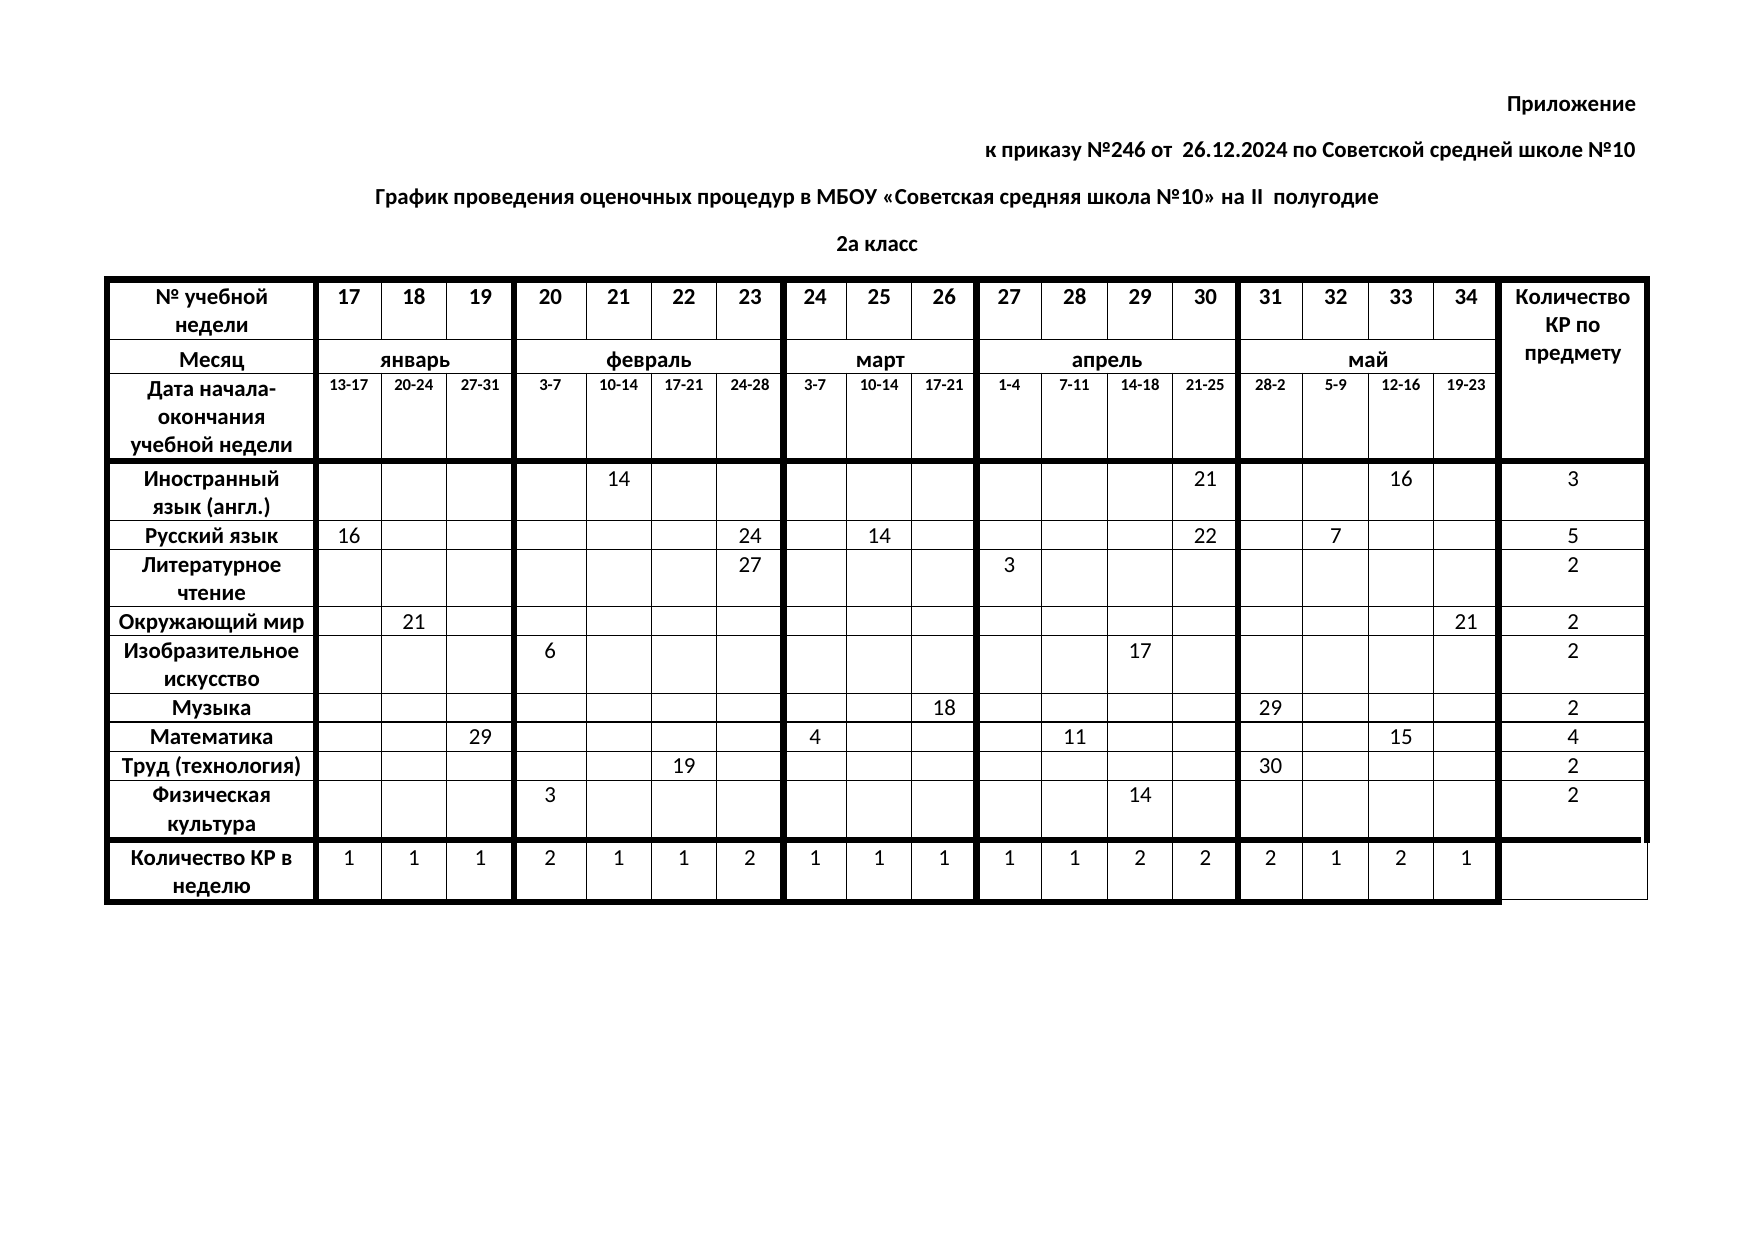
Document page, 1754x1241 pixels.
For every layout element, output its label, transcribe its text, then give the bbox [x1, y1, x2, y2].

table_cell 22 [1173, 521, 1235, 549]
table_cell 5 [1502, 521, 1644, 549]
table_cell [447, 521, 511, 549]
table_cell [1108, 752, 1172, 779]
table_cell [1108, 550, 1172, 606]
table_cell [382, 464, 446, 520]
table_cell Количество КР в неделю [110, 843, 313, 899]
table_cell [1042, 464, 1107, 520]
table_cell [787, 464, 846, 520]
table_cell [787, 752, 846, 779]
table_cell [787, 607, 846, 635]
table_cell 7 [1303, 521, 1368, 549]
table_header № учебной недели [110, 283, 313, 338]
table_cell [652, 550, 716, 606]
table_cell 2 [1502, 550, 1644, 606]
table_cell Месяц [110, 340, 313, 373]
table_header 24 [787, 283, 846, 338]
table_cell [980, 752, 1041, 779]
table_cell [980, 521, 1041, 549]
table_cell 1 [319, 843, 381, 899]
table_cell [652, 636, 716, 692]
table_cell [652, 723, 716, 751]
table_cell [912, 607, 973, 635]
table_cell [382, 752, 446, 779]
text Приложение [118, 89, 1636, 117]
table_cell 3 [517, 781, 586, 837]
table_cell [1303, 550, 1368, 606]
table_cell [319, 752, 381, 779]
table_header 21 [587, 283, 651, 338]
table_cell [1369, 550, 1433, 606]
table_header 27 [980, 283, 1041, 338]
table_cell 2 [1241, 843, 1302, 899]
table_cell [587, 607, 651, 635]
table_cell [652, 607, 716, 635]
table_cell [1434, 464, 1495, 520]
table_cell 29 [447, 723, 511, 751]
table_cell 20-24 [382, 374, 446, 458]
table_cell 17-21 [652, 374, 716, 458]
table_cell [1173, 723, 1235, 751]
table_cell [1173, 550, 1235, 606]
table_cell Изобразительное искусство [110, 636, 313, 692]
table_cell [587, 550, 651, 606]
table_header 33 [1369, 283, 1433, 338]
table_cell Математика [110, 723, 313, 751]
table_header 29 [1108, 283, 1172, 338]
table_cell [447, 636, 511, 692]
table_cell [1369, 607, 1433, 635]
table_cell [717, 723, 780, 751]
table_cell 21 [382, 607, 446, 635]
table_cell 24 [717, 521, 780, 549]
table_cell [787, 694, 846, 721]
table_header 32 [1303, 283, 1368, 338]
table_cell 6 [517, 636, 586, 692]
table_cell [1303, 694, 1368, 721]
table_cell [847, 694, 911, 721]
table_cell 14 [1108, 781, 1172, 837]
table_cell [1108, 464, 1172, 520]
text График проведения оценочных процедур в МБОУ «Советская средняя школа №10» на II полугодие [118, 182, 1636, 210]
table_cell 18 [912, 694, 973, 721]
table_cell 17-21 [912, 374, 973, 458]
table_cell [847, 550, 911, 606]
table_cell 4 [1502, 723, 1644, 751]
table_cell [1303, 464, 1368, 520]
table_header 31 [1241, 283, 1302, 338]
table_cell Музыка [110, 694, 313, 721]
table_cell [517, 550, 586, 606]
table_cell [382, 521, 446, 549]
table_cell [1241, 636, 1302, 692]
table_cell [1434, 723, 1495, 751]
table_cell [847, 752, 911, 779]
table_cell май [1241, 340, 1495, 373]
table_cell [847, 464, 911, 520]
table_cell [652, 521, 716, 549]
table_cell Труд (технология) [110, 752, 313, 779]
table_cell 1 [980, 843, 1041, 899]
table_cell 2 [1108, 843, 1172, 899]
table_cell [912, 723, 973, 751]
table_cell 28-2 [1241, 374, 1302, 458]
table_cell 2 [1502, 607, 1644, 635]
table_cell [1369, 781, 1433, 837]
table_cell апрель [980, 340, 1235, 373]
table_cell март [787, 340, 973, 373]
table_header Количество КР по предмету [1502, 283, 1644, 458]
table_cell [1241, 781, 1302, 837]
table_cell [1369, 694, 1433, 721]
table_cell 1 [1303, 843, 1368, 899]
table_cell [1042, 636, 1107, 692]
table_cell 5-9 [1303, 374, 1368, 458]
table_cell Физическая культура [110, 781, 313, 837]
table_cell [652, 694, 716, 721]
table_cell [319, 550, 381, 606]
table_cell [912, 752, 973, 779]
table_cell 2 [1502, 752, 1644, 779]
table_cell [787, 550, 846, 606]
table_cell 1 [847, 843, 911, 899]
table_cell [980, 464, 1041, 520]
table_cell [1042, 752, 1107, 779]
table_header 34 [1434, 283, 1495, 338]
text к приказу №246 от 26.12.2024 по Советской средней школе №10 [118, 136, 1636, 163]
table_cell [447, 550, 511, 606]
table_cell 1 [912, 843, 973, 899]
table_cell [1241, 723, 1302, 751]
table_cell 2 [517, 843, 586, 899]
table_cell [787, 521, 846, 549]
table_cell [319, 636, 381, 692]
table_cell [1173, 694, 1235, 721]
table_cell 19 [652, 752, 716, 779]
table_cell [717, 607, 780, 635]
table_cell [382, 550, 446, 606]
table_cell [587, 694, 651, 721]
table_cell 1-4 [980, 374, 1041, 458]
table_cell [1108, 521, 1172, 549]
table_cell 1 [652, 843, 716, 899]
table_cell [382, 723, 446, 751]
table_cell [319, 694, 381, 721]
table_cell 2 [1173, 843, 1235, 899]
table_cell 12-16 [1369, 374, 1433, 458]
table_cell [517, 694, 586, 721]
table_cell [382, 781, 446, 837]
table_cell 27 [717, 550, 780, 606]
table_cell [912, 781, 973, 837]
table_cell Русский язык [110, 521, 313, 549]
table_cell 13-17 [319, 374, 381, 458]
table_cell [912, 636, 973, 692]
table_cell [1369, 521, 1433, 549]
table_cell [1108, 607, 1172, 635]
table_cell [382, 694, 446, 721]
table_cell 1 [1434, 843, 1495, 899]
table_cell 3 [980, 550, 1041, 606]
table_cell [1108, 694, 1172, 721]
table_cell [847, 781, 911, 837]
table_cell [1042, 550, 1107, 606]
table_cell [517, 752, 586, 779]
text 2а класс [118, 229, 1636, 257]
table_cell 2 [1369, 843, 1433, 899]
table_cell 2 [1502, 636, 1644, 692]
table_cell [319, 607, 381, 635]
table_cell [517, 464, 586, 520]
table_header 26 [912, 283, 973, 338]
table_cell [1434, 521, 1495, 549]
table_cell [787, 636, 846, 692]
table_cell [447, 464, 511, 520]
table_cell 24-28 [717, 374, 780, 458]
table_cell [1108, 723, 1172, 751]
table_cell [652, 464, 716, 520]
table_cell [1241, 521, 1302, 549]
table_cell [1303, 636, 1368, 692]
table_cell [1241, 550, 1302, 606]
table_cell [1303, 723, 1368, 751]
table_cell [1303, 781, 1368, 837]
table_cell 16 [319, 521, 381, 549]
table_header 28 [1042, 283, 1107, 338]
table_cell [447, 781, 511, 837]
table_cell 4 [787, 723, 846, 751]
table_cell [717, 752, 780, 779]
table_cell [1434, 694, 1495, 721]
table_cell 29 [1241, 694, 1302, 721]
table_cell [717, 781, 780, 837]
table_cell 14 [587, 464, 651, 520]
table_cell [847, 607, 911, 635]
table_cell 1 [1042, 843, 1107, 899]
table_cell [912, 464, 973, 520]
table_cell 2 [1502, 694, 1644, 721]
table_cell 21 [1434, 607, 1495, 635]
table_cell Окружающий мир [110, 607, 313, 635]
table_cell [1434, 550, 1495, 606]
table_cell 2 [717, 843, 780, 899]
table_cell [847, 636, 911, 692]
table_cell февраль [517, 340, 780, 373]
table_cell [1042, 694, 1107, 721]
table_cell [587, 521, 651, 549]
table_cell 19-23 [1434, 374, 1495, 458]
table_cell [1502, 837, 1647, 899]
table_cell [1303, 607, 1368, 635]
table_cell 30 [1241, 752, 1302, 779]
table_cell [1042, 607, 1107, 635]
table_cell 15 [1369, 723, 1433, 751]
table_cell [1241, 607, 1302, 635]
table_cell 10-14 [847, 374, 911, 458]
table_cell [1434, 752, 1495, 779]
table_cell [912, 550, 973, 606]
table_cell [1241, 464, 1302, 520]
table_cell Дата начала-окончания учебной недели [110, 374, 313, 458]
table_cell [1173, 607, 1235, 635]
table_cell 1 [382, 843, 446, 899]
table_cell 21 [1173, 464, 1235, 520]
table_header 17 [319, 283, 381, 338]
table_cell [912, 521, 973, 549]
table_cell [1303, 752, 1368, 779]
table_cell [587, 636, 651, 692]
table_cell [980, 607, 1041, 635]
table_header 20 [517, 283, 586, 338]
table_cell [447, 694, 511, 721]
table_cell [382, 636, 446, 692]
table_cell [1042, 521, 1107, 549]
table_cell [587, 752, 651, 779]
table_cell 21-25 [1173, 374, 1235, 458]
table_cell 3-7 [787, 374, 846, 458]
table_cell [587, 723, 651, 751]
table_cell [787, 781, 846, 837]
table_cell [980, 781, 1041, 837]
table_cell [517, 723, 586, 751]
table_cell [1042, 781, 1107, 837]
table_cell [319, 723, 381, 751]
table_cell [1434, 636, 1495, 692]
table_cell [1369, 636, 1433, 692]
table_cell [847, 723, 911, 751]
table_cell 11 [1042, 723, 1107, 751]
table_cell [717, 694, 780, 721]
table_cell Иностранный язык (англ.) [110, 464, 313, 520]
table_cell [517, 607, 586, 635]
table_cell 2 [1502, 781, 1644, 837]
table_header 25 [847, 283, 911, 338]
table_cell Литературное чтение [110, 550, 313, 606]
table_cell [1173, 752, 1235, 779]
table_cell 16 [1369, 464, 1433, 520]
table_cell [980, 694, 1041, 721]
table_cell [1434, 781, 1495, 837]
table_cell 14 [847, 521, 911, 549]
table_cell 3 [1502, 464, 1644, 520]
table_cell 1 [587, 843, 651, 899]
table_cell [717, 464, 780, 520]
table_cell [717, 636, 780, 692]
table_cell [1173, 781, 1235, 837]
table_cell [517, 521, 586, 549]
table_cell 7-11 [1042, 374, 1107, 458]
table_cell [1369, 752, 1433, 779]
table_cell 3-7 [517, 374, 586, 458]
table_cell 14-18 [1108, 374, 1172, 458]
table_cell январь [319, 340, 511, 373]
table_cell 1 [787, 843, 846, 899]
table_cell [319, 464, 381, 520]
table_header 22 [652, 283, 716, 338]
table_cell 17 [1108, 636, 1172, 692]
table_cell [652, 781, 716, 837]
table_cell [319, 781, 381, 837]
table_cell [447, 752, 511, 779]
table_cell 10-14 [587, 374, 651, 458]
table_cell [1173, 636, 1235, 692]
table_cell 1 [447, 843, 511, 899]
table_cell [447, 607, 511, 635]
table_header 18 [382, 283, 446, 338]
table_header 23 [717, 283, 780, 338]
table_cell [587, 781, 651, 837]
table_cell [980, 636, 1041, 692]
table_cell 27-31 [447, 374, 511, 458]
table_cell [980, 723, 1041, 751]
table_header 19 [447, 283, 511, 338]
table_header 30 [1173, 283, 1235, 338]
